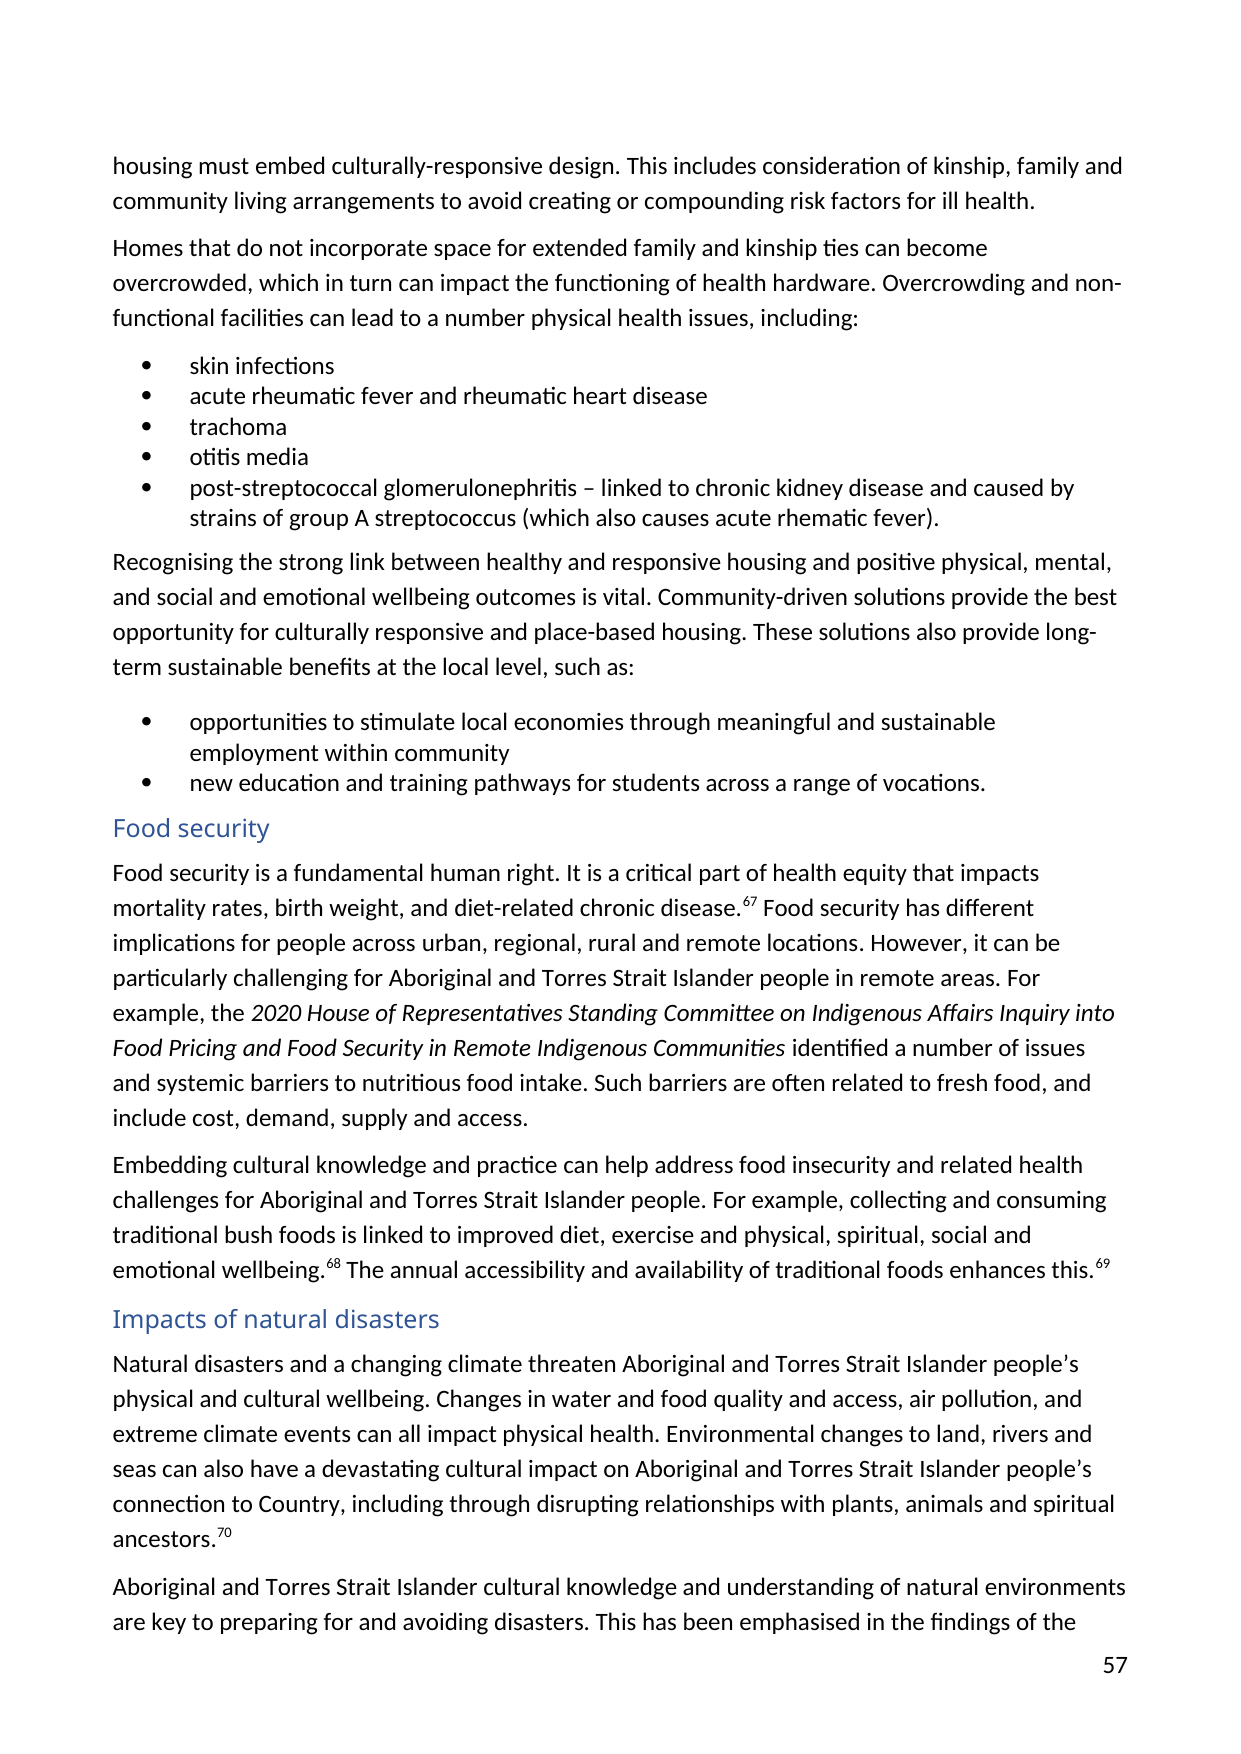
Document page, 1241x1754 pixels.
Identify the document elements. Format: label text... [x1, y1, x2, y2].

list opportunities to stimulate local economies through meaningful and sustainable employment within community [142, 706, 1128, 767]
subtitle Impacts of natural disasters [112, 1302, 1128, 1336]
text Homes that do not incorporate space for extended family and kinship ties can become overcrowded, which in turn can impact the functioning of health hardware. Overcrowding and non-functional facilities can lead to a number physical health issues, including: [112, 232, 1128, 333]
list acute rheumatic fever and rheumatic heart disease [142, 381, 1128, 411]
text Food security is a fundamental human right. It is a critical part of health equity that impacts mortality rates, birth weight, and diet-related chronic disease. Food security has different implications for people across urban, regional, rural and remote locations. However, it can be particularly challenging for Aboriginal and Torres Strait Islander people in remote areas. For example, the 2020 House of Representatives Standing Committee on Indigenous Affairs Inquiry into Food Pricing and Food Security in Remote Indigenous Communities identified a number of issues and systemic barriers to nutritious food intake. Such barriers are often related to fresh food, and include cost, demand, supply and access. [112, 857, 1128, 1133]
list post-streptococcal glomerulonephritis – linked to chronic kidney disease and caused by strains of group A streptococcus (which also causes acute rhematic fever). [142, 472, 1128, 533]
text Embedding cultural knowledge and practice can help address food insecurity and related health challenges for Aboriginal and Torres Strait Islander people. For example, collecting and consuming traditional bush foods is linked to improved diet, exercise and physical, spiritual, social and emotional wellbeing. The annual accessibility and availability of traditional foods enhances this. [112, 1149, 1128, 1285]
list otitis media [142, 442, 1128, 472]
text Recognising the strong link between healthy and responsive housing and positive physical, mental, and social and emotional wellbeing outcomes is vital. Community-driven solutions provide the best opportunity for culturally responsive and place-based housing. These solutions also provide long-term sustainable benefits at the local level, such as: [112, 546, 1128, 681]
list new education and training pathways for students across a range of vocations. [142, 767, 1128, 798]
list skin infections [142, 350, 1128, 381]
subtitle Food security [112, 811, 1128, 844]
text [112, 150, 1128, 216]
list trachoma [142, 411, 1128, 442]
text Natural disasters and a changing climate threaten Aboriginal and Torres Strait Islander people’s physical and cultural wellbeing. Changes in water and food quality and access, air pollution, and extreme climate events can all impact physical health. Environmental changes to land, rivers and seas can also have a devastating cultural impact on Aboriginal and Torres Strait Islander people’s connection to Country, including through disrupting relationships with plants, animals and spiritual ancestors. [112, 1349, 1128, 1554]
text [112, 1571, 1128, 1637]
